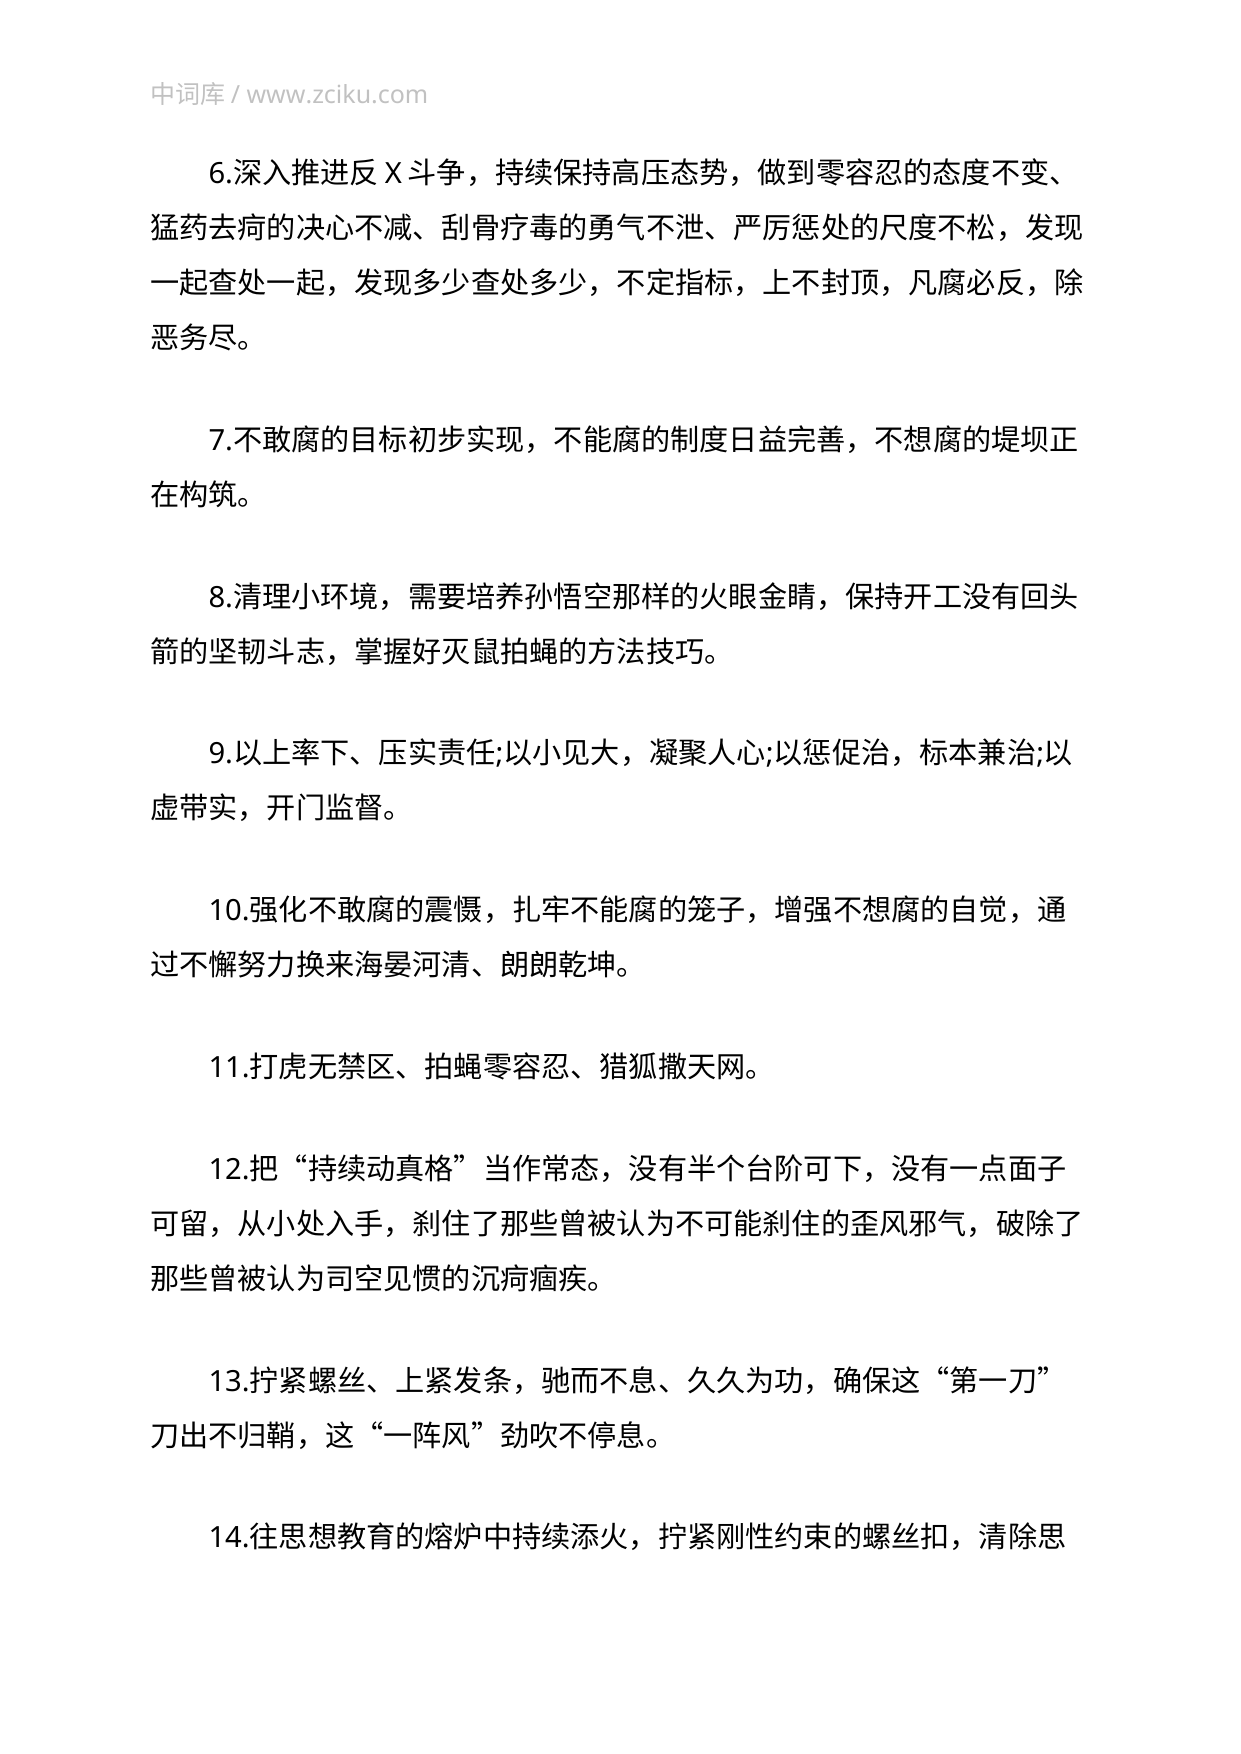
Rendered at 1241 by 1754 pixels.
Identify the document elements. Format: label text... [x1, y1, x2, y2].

text 7.不敢腐的目标初步实现，不能腐的制度日益完善，不想腐的堤坝正在构筑。 [150, 417, 1090, 514]
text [150, 1514, 1090, 1556]
text 10.强化不敢腐的震慑，扎牢不能腐的笼子，增强不想腐的自觉，通过不懈努力换来海晏河清、朗朗乾坤。 [150, 887, 1090, 984]
text 12.把“持续动真格”当作常态，没有半个台阶可下，没有一点面子可留，从小处入手，刹住了那些曾被认为不可能刹住的歪风邪气，破除了那些曾被认为司空见惯的沉疴痼疾。 [150, 1146, 1090, 1298]
text 13.拧紧螺丝、上紧发条，驰而不息、久久为功，确保这“第一刀”刀出不归鞘，这“一阵风”劲吹不停息。 [150, 1357, 1090, 1454]
text 9.以上率下、压实责任;以小见大，凝聚人心;以惩促治，标本兼治;以虚带实，开门监督。 [150, 730, 1090, 827]
text 8.清理小环境，需要培养孙悟空那样的火眼金睛，保持开工没有回头箭的坚韧斗志，掌握好灭鼠拍蝇的方法技巧。 [150, 573, 1090, 671]
text 11.打虎无禁区、拍蝇零容忍、猎狐撒天网。 [150, 1044, 1090, 1086]
text 6.深入推进反X斗争，持续保持高压态势，做到零容忍的态度不变、猛药去疴的决心不减、刮骨疗毒的勇气不泄、严厉惩处的尺度不松，发现一起查处一起，发现多少查处多少，不定指标，上不封顶，凡腐必反，除恶务尽。 [150, 150, 1090, 357]
